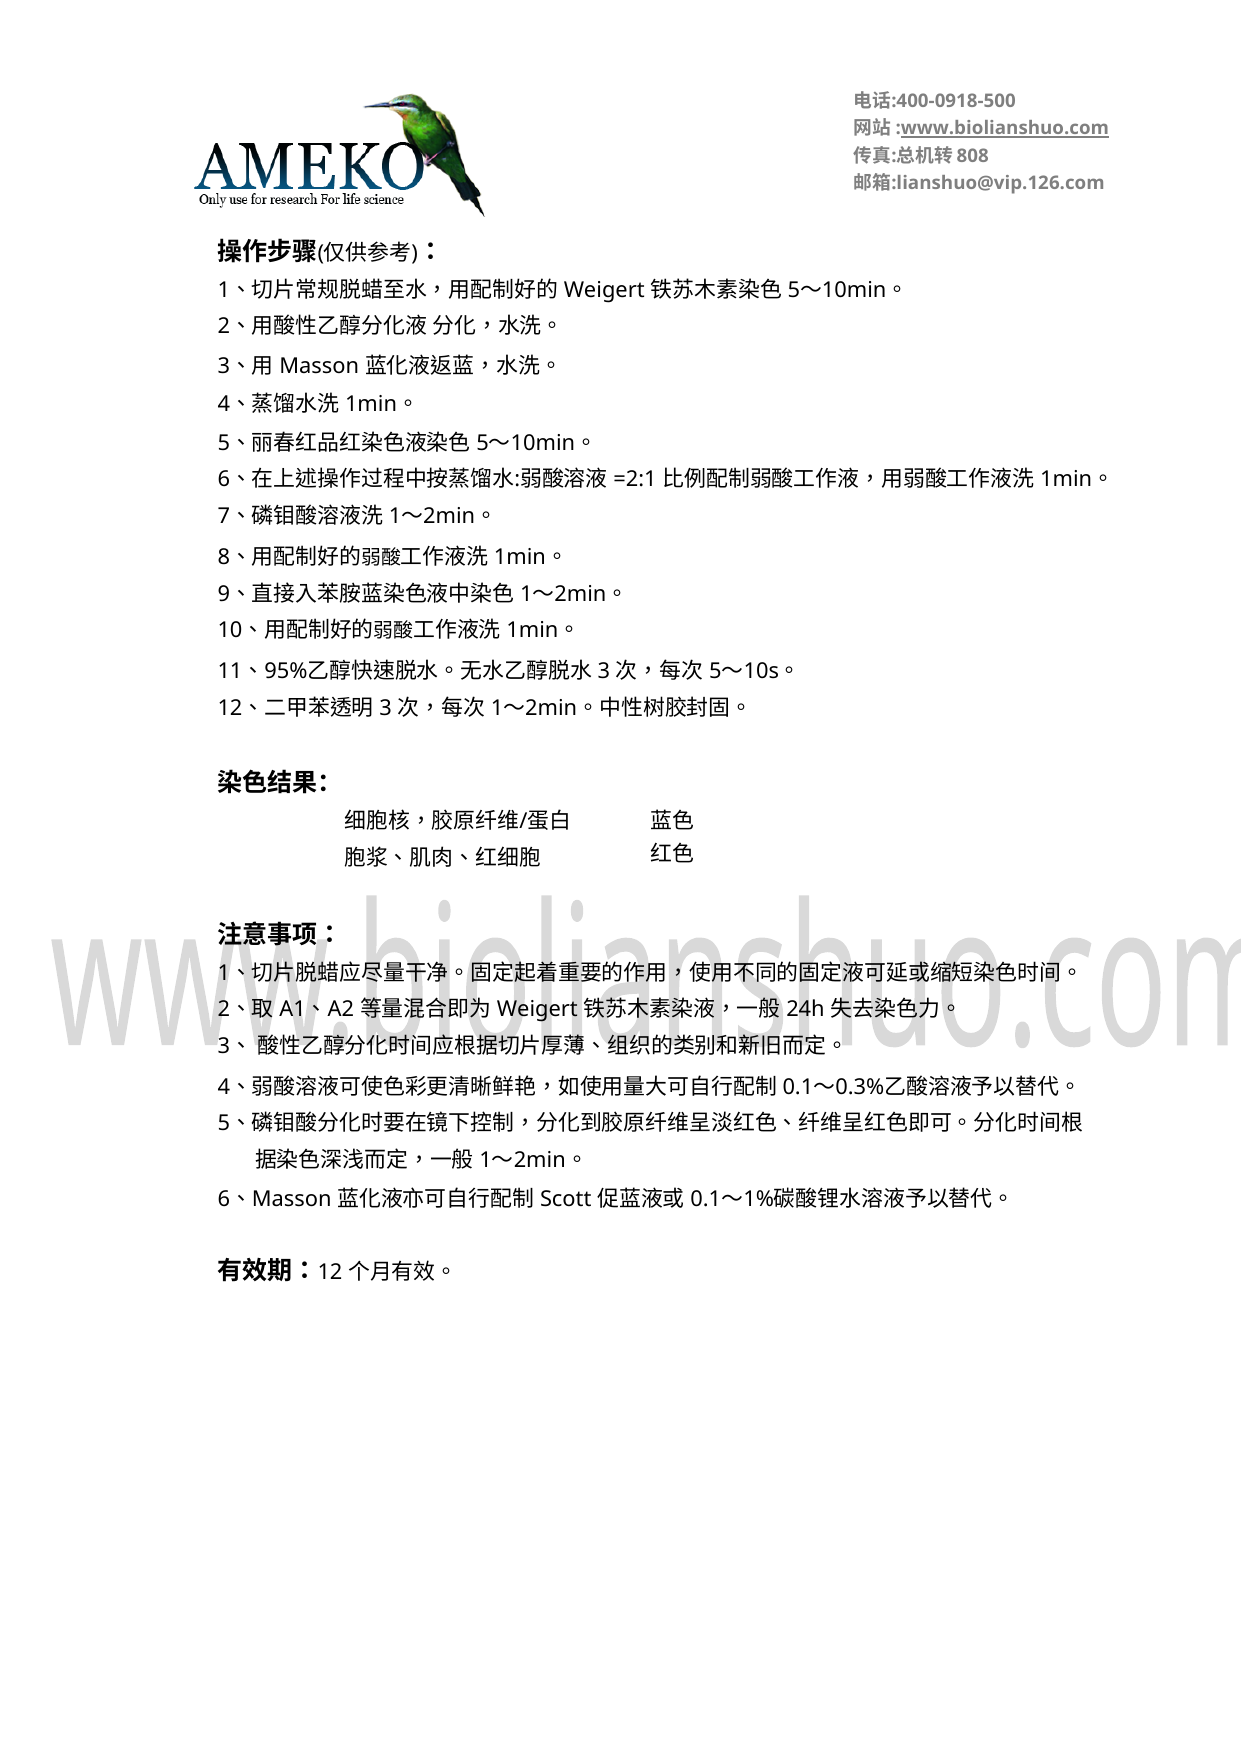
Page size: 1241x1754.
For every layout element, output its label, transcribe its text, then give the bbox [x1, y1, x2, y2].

text 9、直接入苯胺蓝染色液中染色 1～2min。 [217, 572, 1144, 608]
subtitle 染色结果： [217, 763, 342, 799]
text 细胞核，胶原纤维/蛋白 蓝色 [344, 799, 1144, 836]
text 8、用配制好的弱酸工作液洗 1min。 [217, 535, 1144, 572]
text 3、用 Masson 蓝化液返蓝，水洗。 [217, 344, 1144, 381]
text 操作步骤(仅供参考)： [217, 231, 1144, 268]
text 5、磷钼酸分化时要在镜下控制，分化到胶原纤维呈淡红色、纤维呈红色即可。分化时间根据染色深浅而定，一般 1～2min。 [217, 1102, 1084, 1174]
text 1、切片脱蜡应尽量干净。固定起着重要的作用，使用不同的固定液可延或缩短染色时间。 [217, 951, 1144, 987]
text 1、切片常规脱蜡至水，用配制好的 Weigert 铁苏木素染色 5～10min。 [217, 268, 1144, 304]
text 有效期：12 个月有效。 [217, 1251, 1144, 1287]
text 11、95%乙醇快速脱水。无水乙醇脱水 3 次，每次 5～10s。 [217, 649, 1144, 686]
text 6、Masson 蓝化液亦可自行配制 Scott 促蓝液或 0.1～1%碳酸锂水溶液予以替代。 [217, 1178, 1144, 1214]
text 12、二甲苯透明 3 次，每次 1～2min。中性树胶封固。 [217, 686, 1144, 722]
text 4、弱酸溶液可使色彩更清晰鲜艳，如使用量大可自行配制 0.1～0.3%乙酸溶液予以替代。 [217, 1065, 1144, 1102]
text 5、丽春红品红染色液染色 5～10min。 [217, 421, 1144, 457]
text 2、用酸性乙醇分化液 分化，水洗。 [217, 304, 1144, 341]
text 4、蒸馏水洗 1min。 [217, 382, 1144, 419]
text 2、取 A1、A2 等量混合即为 Weigert 铁苏木素染液，一般 24h 失去染色力。 [217, 987, 1144, 1024]
text 7、磷钼酸溶液洗 1～2min。 [217, 494, 1144, 531]
subtitle 注意事项： [217, 914, 1144, 951]
picture [175, 77, 522, 217]
text 6、在上述操作过程中按蒸馏水:弱酸溶液 =2:1 比例配制弱酸工作液，用弱酸工作液洗 1min。 [217, 458, 1144, 494]
text 10、用配制好的弱酸工作液洗 1min。 [217, 608, 1144, 645]
text 3、 酸性乙醇分化时间应根据切片厚薄、组织的类别和新旧而定。 [217, 1024, 1144, 1061]
text 胞浆、肌肉、红细胞 红色 [344, 836, 1144, 872]
